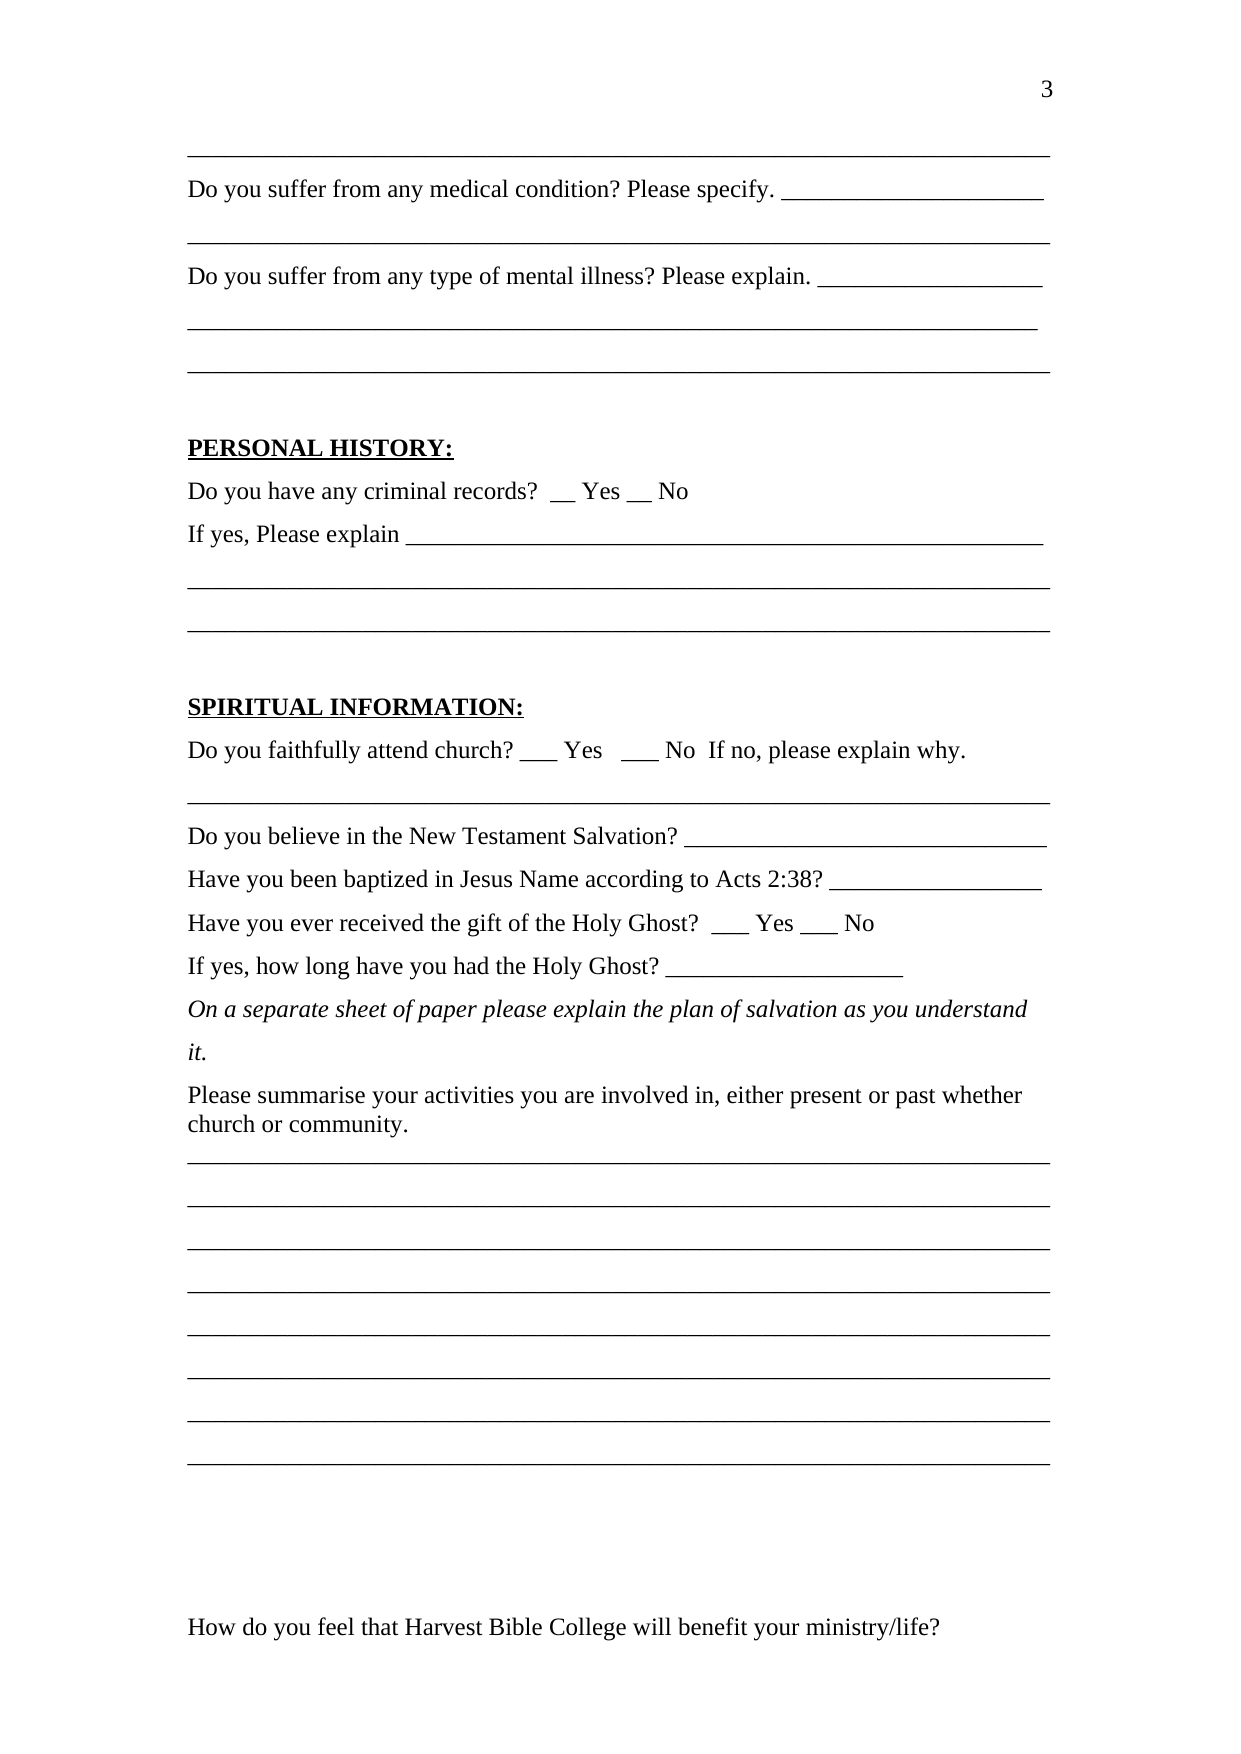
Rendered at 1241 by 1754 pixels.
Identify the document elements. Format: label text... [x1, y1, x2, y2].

text _____________________________________________________________________ [187, 606, 1053, 634]
text Please summarise your activities you are involved in, either present or past whether church or community. [187, 1080, 1053, 1138]
text Do you faithfully attend church? ___ Yes ___ No If no, please explain why. [187, 735, 1053, 764]
text If yes, how long have you had the Holy Ghost? ___________________ [187, 951, 1053, 979]
text If yes, Please explain ___________________________________________________ [187, 519, 1053, 548]
text PERSONAL HISTORY: [187, 433, 1053, 462]
text SPIRITUAL INFORMATION: [187, 692, 1053, 721]
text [187, 218, 1053, 246]
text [187, 1310, 1053, 1468]
text Have you been baptized in Jesus Name according to Acts 2:38? _________________ [187, 864, 1053, 893]
text Do you have any criminal records? __ Yes __ No [187, 476, 1053, 505]
text _____________________________________________________________________ [187, 563, 1053, 591]
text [187, 131, 1053, 160]
text Have you ever received the gift of the Holy Ghost? ___ Yes ___ No [187, 908, 1053, 936]
text Do you suffer from any type of mental illness? Please explain. __________________ [187, 261, 1053, 289]
text _____________________________________________________________________ [187, 347, 1053, 376]
text Do you believe in the New Testament Salvation? _____________________________ [187, 821, 1053, 850]
text ____________________________________________________________________ [187, 304, 1053, 333]
text _____________________________________________________________________ [187, 778, 1053, 807]
text On a separate sheet of paper please explain the plan of salvation as you understand it. [187, 994, 1053, 1066]
text How do you feel that Harvest Bible College will benefit your ministry/life? [187, 1612, 1053, 1641]
text Do you suffer from any medical condition? Please specify. _____________________ [187, 174, 1053, 203]
